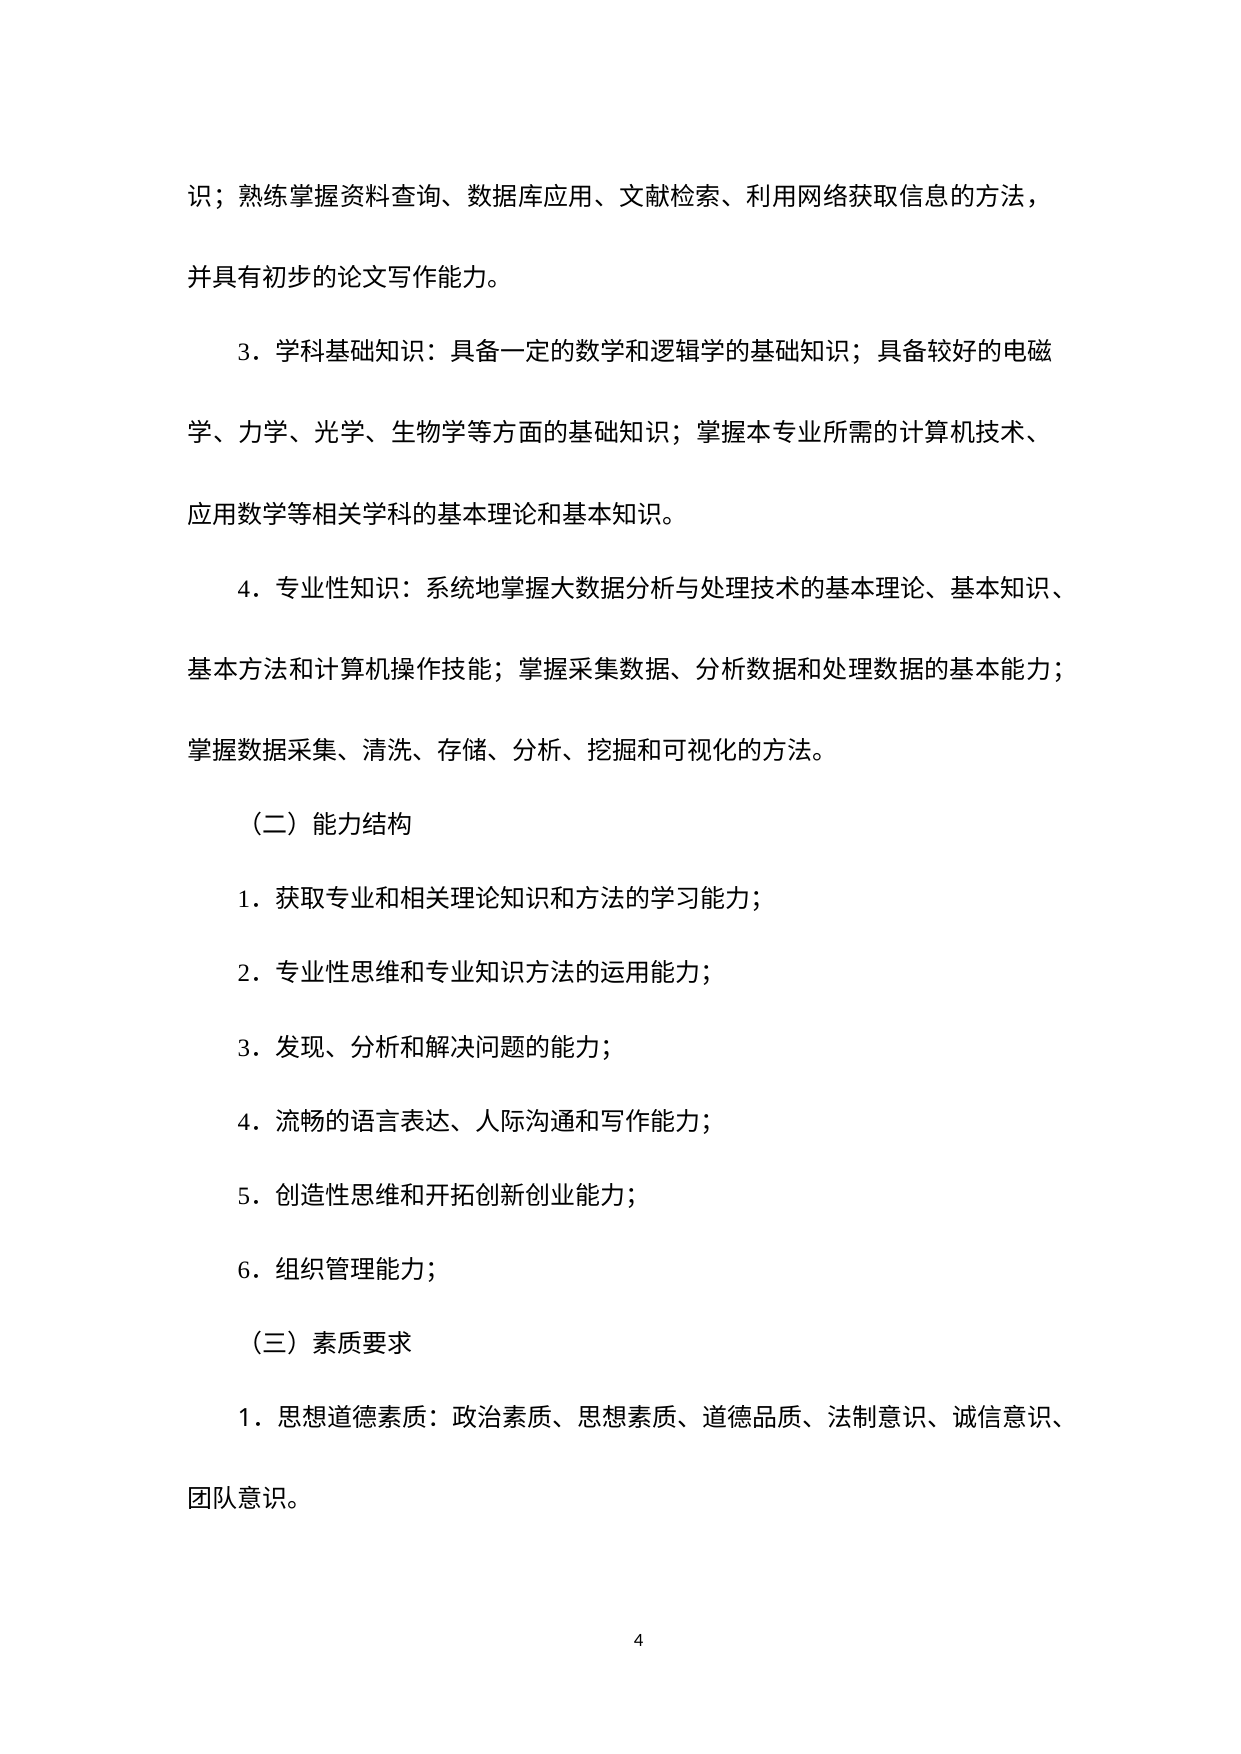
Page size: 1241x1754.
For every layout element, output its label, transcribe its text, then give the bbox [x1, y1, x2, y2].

text 4．专业性知识：系统地掌握大数据分析与处理技术的基本理论、基本知识、基本方法和计算机操作技能；掌握采集数据、分析数据和处理数据的基本能力；掌握数据采集、清洗、存储、分析、挖掘和可视化的方法。 [187, 554, 1053, 781]
text 4．流畅的语言表达、人际沟通和写作能力； [187, 1087, 1053, 1152]
text 1．获取专业和相关理论知识和方法的学习能力； [187, 864, 1053, 929]
subtitle （二）能力结构 [187, 790, 1053, 855]
text 2．专业性思维和专业知识方法的运用能力； [187, 938, 1053, 1003]
text 6．组织管理能力； [187, 1235, 1053, 1300]
text 5．创造性思维和开拓创新创业能力； [187, 1161, 1053, 1226]
subtitle （三）素质要求 [187, 1309, 1053, 1374]
text 3．学科基础知识：具备一定的数学和逻辑学的基础知识；具备较好的电磁学、力学、光学、生物学等方面的基础知识；掌握本专业所需的计算机技术、应用数学等相关学科的基本理论和基本知识。 [187, 317, 1053, 545]
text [187, 162, 1053, 308]
text 3．发现、分析和解决问题的能力； [187, 1013, 1053, 1078]
text 1．思想道德素质：政治素质、思想素质、道德品质、法制意识、诚信意识、团队意识。 [187, 1383, 1053, 1529]
